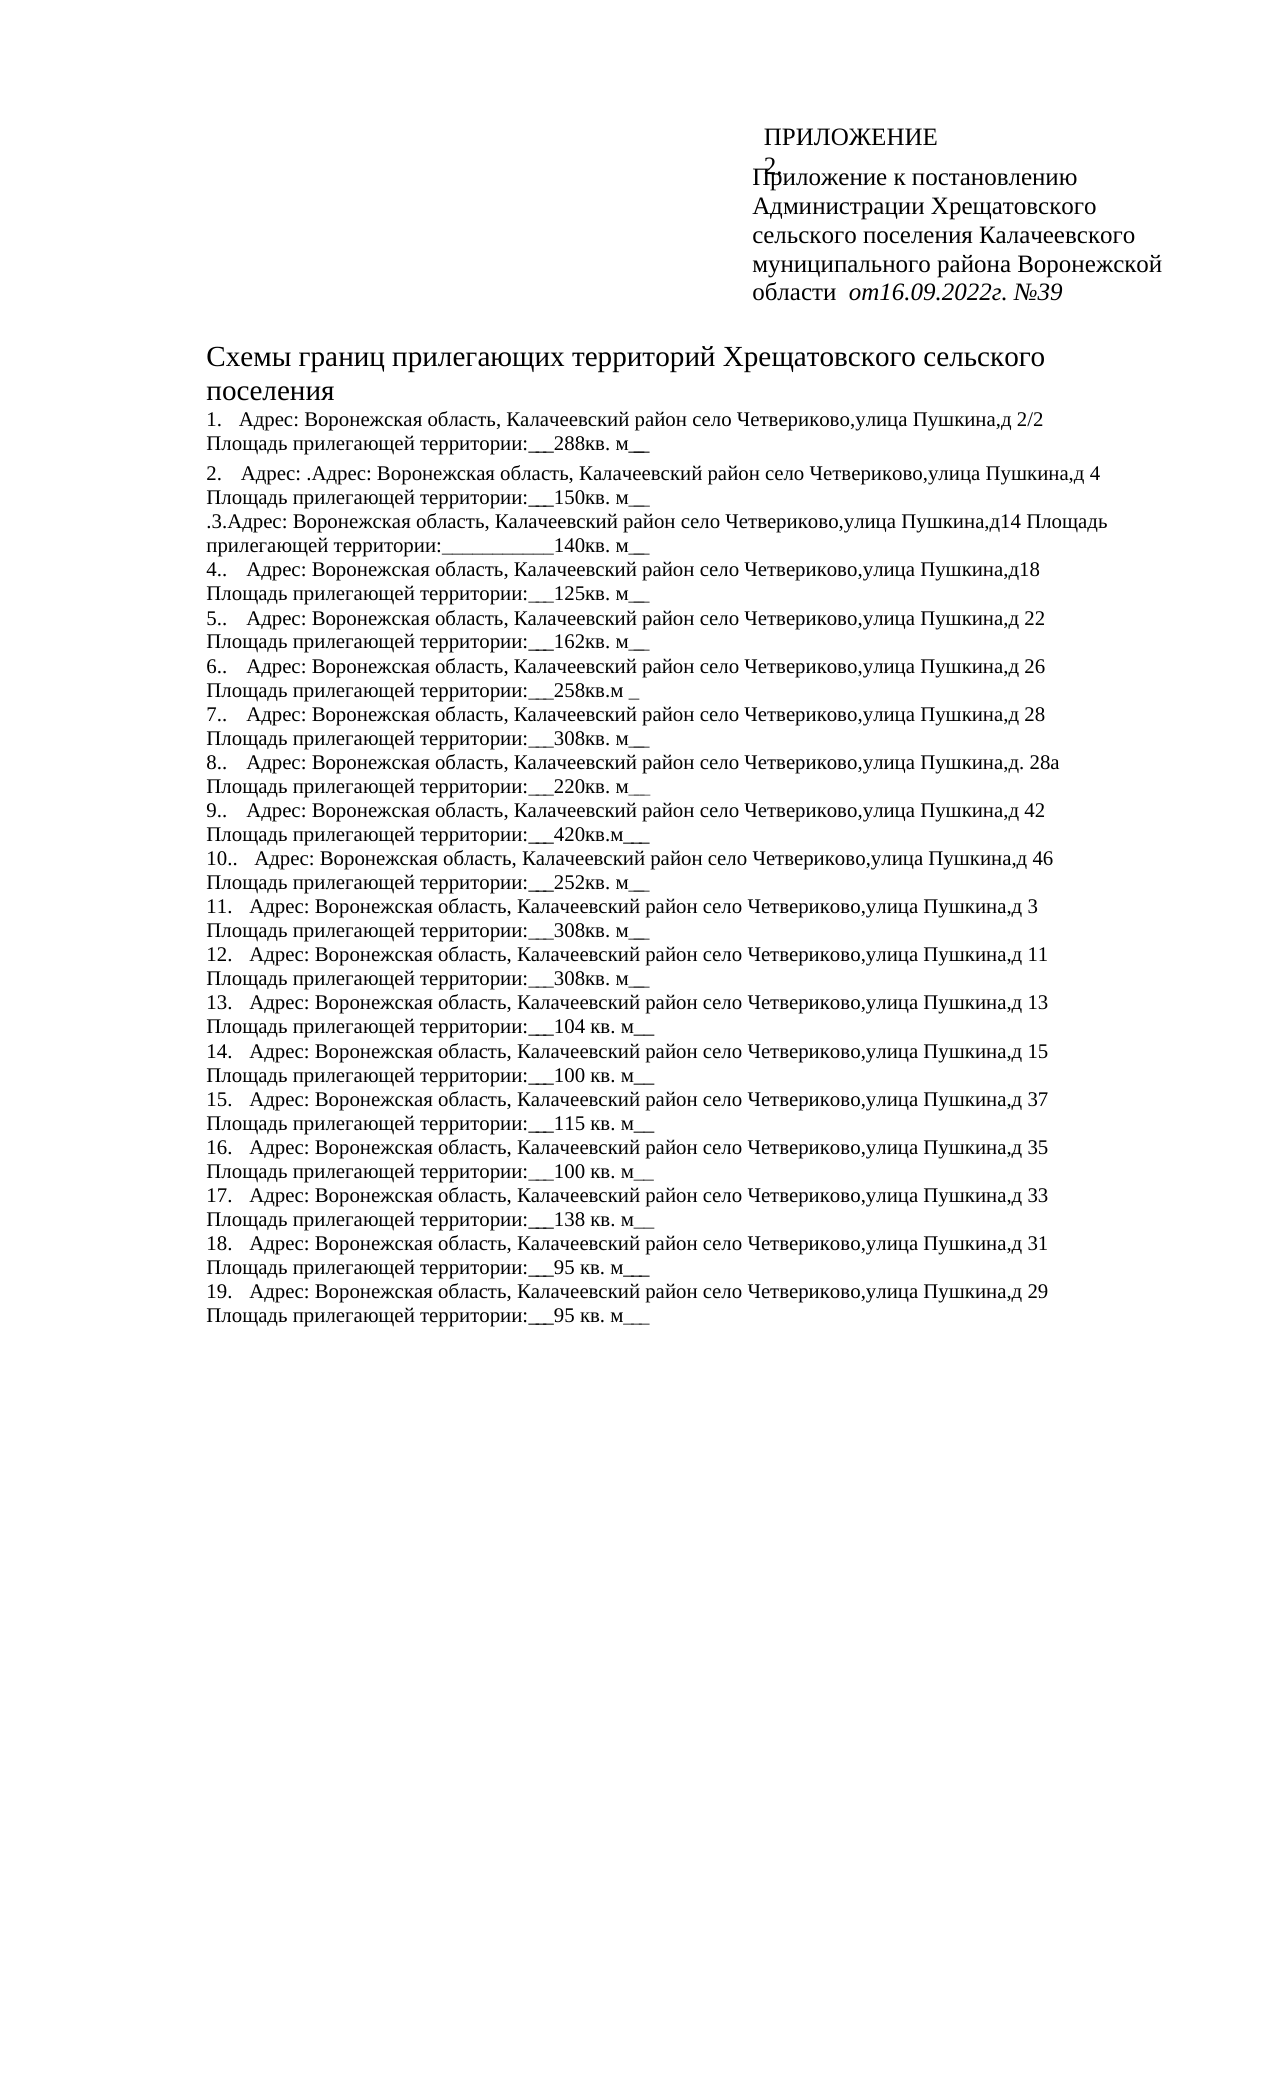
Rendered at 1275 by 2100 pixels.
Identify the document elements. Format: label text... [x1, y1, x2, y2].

list Адрес: Воронежская область, Калачеевский район село Четвериково,улица Пушкина,д 31 [206, 1231, 1181, 1255]
text Схемы границ прилегающих территорий Хрещатовского сельского поселения [206, 339, 1181, 407]
text Площадь прилегающей территории: 100 кв. м [206, 1159, 1181, 1183]
text Площадь прилегающей территории: 258кв.м _ [206, 678, 1181, 702]
list Адрес: Воронежская область, Калачеевский район село Четвериково,улица Пушкина,д 13 [206, 990, 1181, 1014]
text Площадь прилегающей территории: 220кв. м [206, 774, 1181, 798]
list Адрес: Воронежская область, Калачеевский район село Четвериково,улица Пушкина,д 2/2 [206, 407, 1181, 431]
list Адрес: Воронежская область, Калачеевский район село Четвериково,улица Пушкина,д 35 [206, 1135, 1181, 1159]
text Площадь прилегающей территории: 115 кв. м [206, 1111, 1181, 1135]
list Адрес: Воронежская область, Калачеевский район село Четвериково,улица Пушкина,д 42 [206, 798, 1181, 822]
list Адрес: Воронежская область, Калачеевский район село Четвериково,улица Пушкина,д 33 [206, 1183, 1181, 1207]
text Площадь прилегающей территории: 150кв. м [206, 485, 1181, 509]
text Приложение к постановлению Администрации Хрещатовского сельского поселения Калачеевского муниципального района Воронежской области от16.09.2022г. №39 [752, 162, 1181, 306]
list Адрес: Воронежская область, Калачеевский район село Четвериково,улица Пушкина,д 26 [206, 653, 1181, 678]
list Адрес: Воронежская область, Калачеевский район село Четвериково,улица Пушкина,д 37 [206, 1087, 1181, 1111]
text Площадь прилегающей территории: 138 кв. м [206, 1207, 1181, 1231]
text Площадь прилегающей территории: 288кв. м [206, 431, 1181, 455]
text Площадь прилегающей территории: 308кв. м [206, 966, 1181, 990]
text Площадь прилегающей территории: 95 кв. м [206, 1255, 1181, 1279]
list Адрес: Воронежская область, Калачеевский район село Четвериково,улица Пушкина,д. 28а [206, 750, 1181, 774]
list Адрес: .Адрес: Воронежская область, Калачеевский район село Четвериково,улица Пушкина,д 4 [206, 461, 1181, 485]
text Площадь прилегающей территории: 162кв. м [206, 629, 1181, 653]
text Площадь прилегающей территории: 100 кв. м [206, 1063, 1181, 1087]
text Площадь прилегающей территории: 308кв. м [206, 918, 1181, 942]
list Адрес: Воронежская область, Калачеевский район село Четвериково,улица Пушкина,д 15 [206, 1038, 1181, 1063]
text Площадь прилегающей территории: 420кв.м [206, 822, 1181, 846]
text Площадь прилегающей территории: 308кв. м [206, 726, 1181, 750]
text Площадь прилегающей территории: 104 кв. м [206, 1014, 1181, 1038]
text .3.Адрес: Воронежская область, Калачеевский район село Четвериково,улица Пушкина,д14 Площадь прилегающей территории: 140кв. м [206, 509, 1181, 557]
list Адрес: Воронежская область, Калачеевский район село Четвериково,улица Пушкина,д 3 [206, 894, 1181, 918]
text Площадь прилегающей территории: 95 кв. м [206, 1303, 1181, 1327]
list Адрес: Воронежская область, Калачеевский район село Четвериково,улица Пушкина,д 29 [206, 1279, 1181, 1303]
text Площадь прилегающей территории: 125кв. м [206, 581, 1181, 605]
list Адрес: Воронежская область, Калачеевский район село Четвериково,улица Пушкина,д 46 [206, 846, 1181, 870]
list Адрес: Воронежская область, Калачеевский район село Четвериково,улица Пушкина,д18 [206, 557, 1181, 581]
list Адрес: Воронежская область, Калачеевский район село Четвериково,улица Пушкина,д 11 [206, 942, 1181, 966]
list Адрес: Воронежская область, Калачеевский район село Четвериково,улица Пушкина,д 28 [206, 702, 1181, 726]
text Площадь прилегающей территории: 252кв. м [206, 870, 1181, 894]
list Адрес: Воронежская область, Калачеевский район село Четвериково,улица Пушкина,д 22 [206, 605, 1181, 629]
